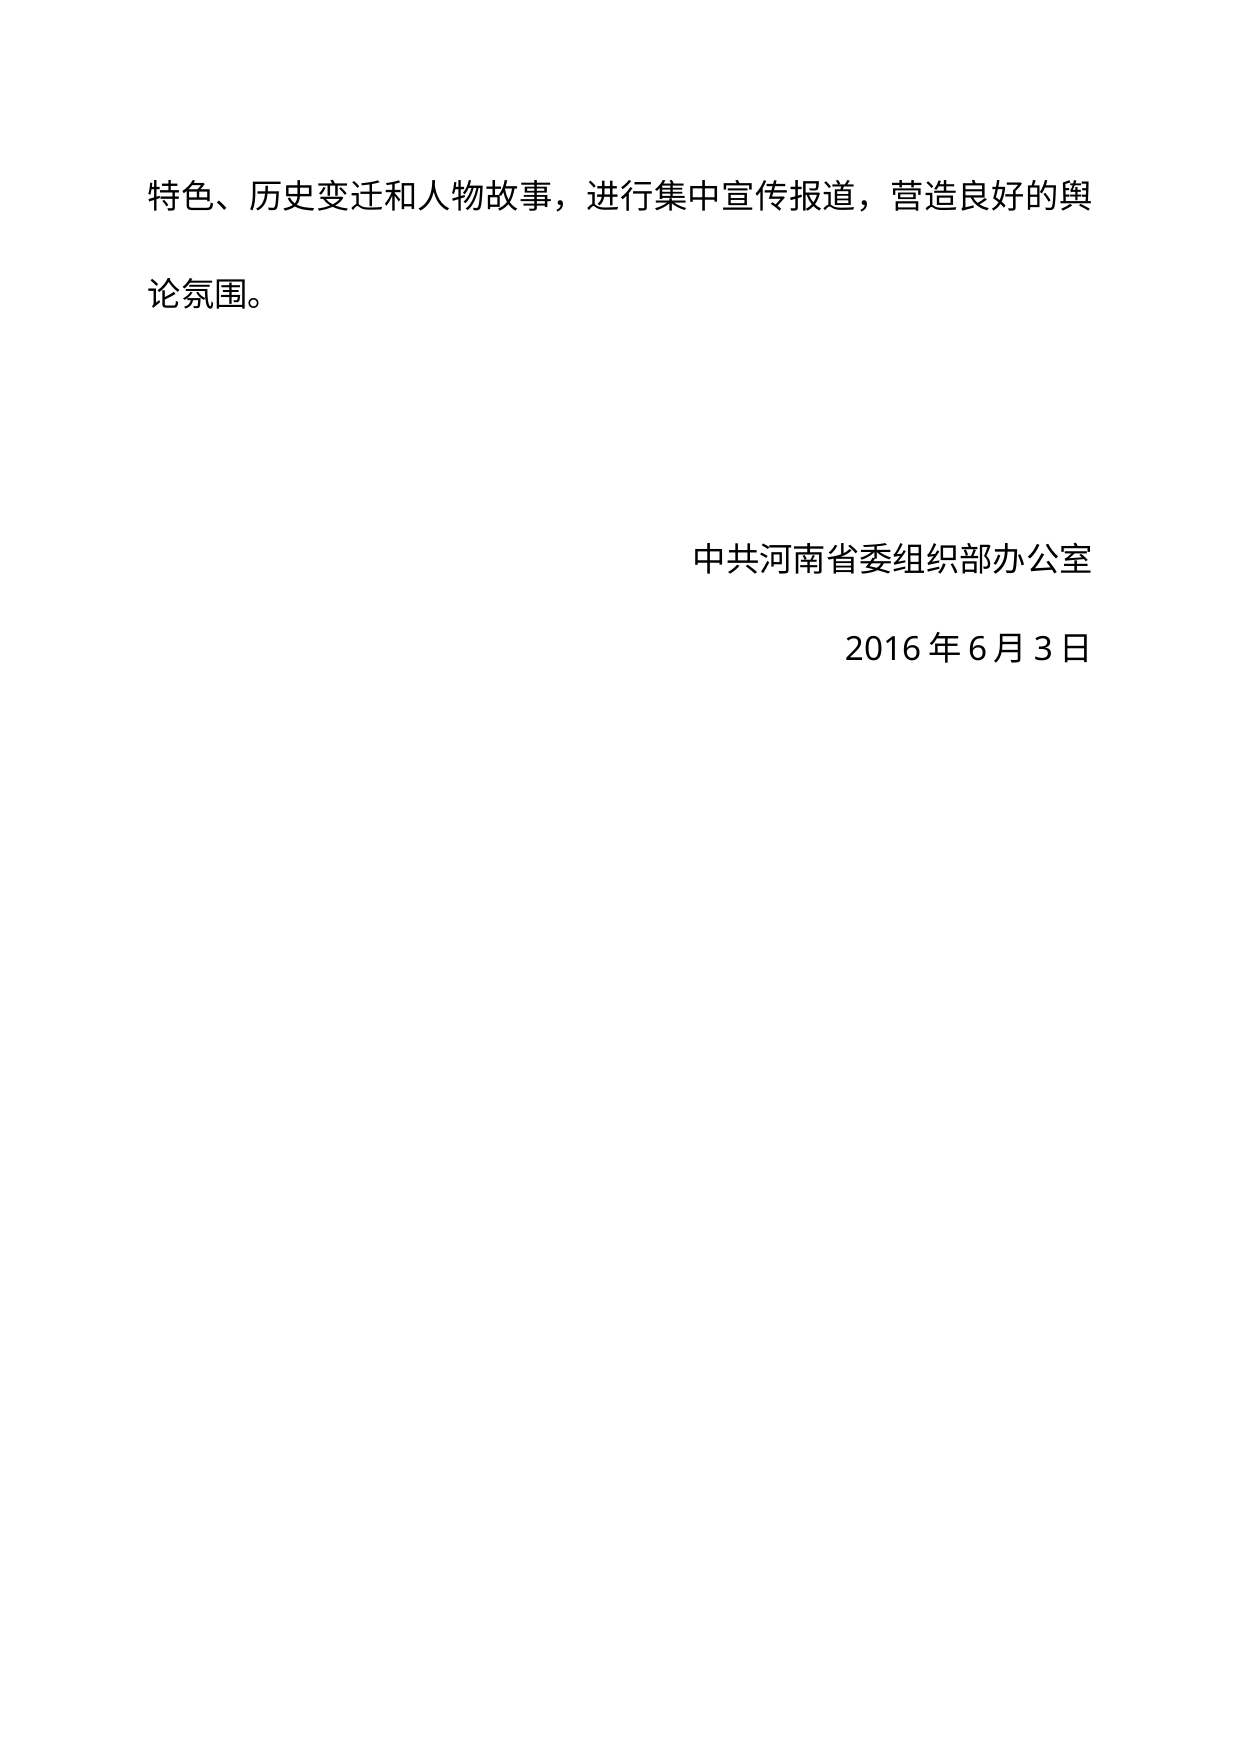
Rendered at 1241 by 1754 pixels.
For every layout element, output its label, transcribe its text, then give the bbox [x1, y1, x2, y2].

text 2016年6月3日 [148, 613, 1092, 678]
text 中共河南省委组织部办公室 [148, 524, 1092, 589]
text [148, 162, 1092, 324]
